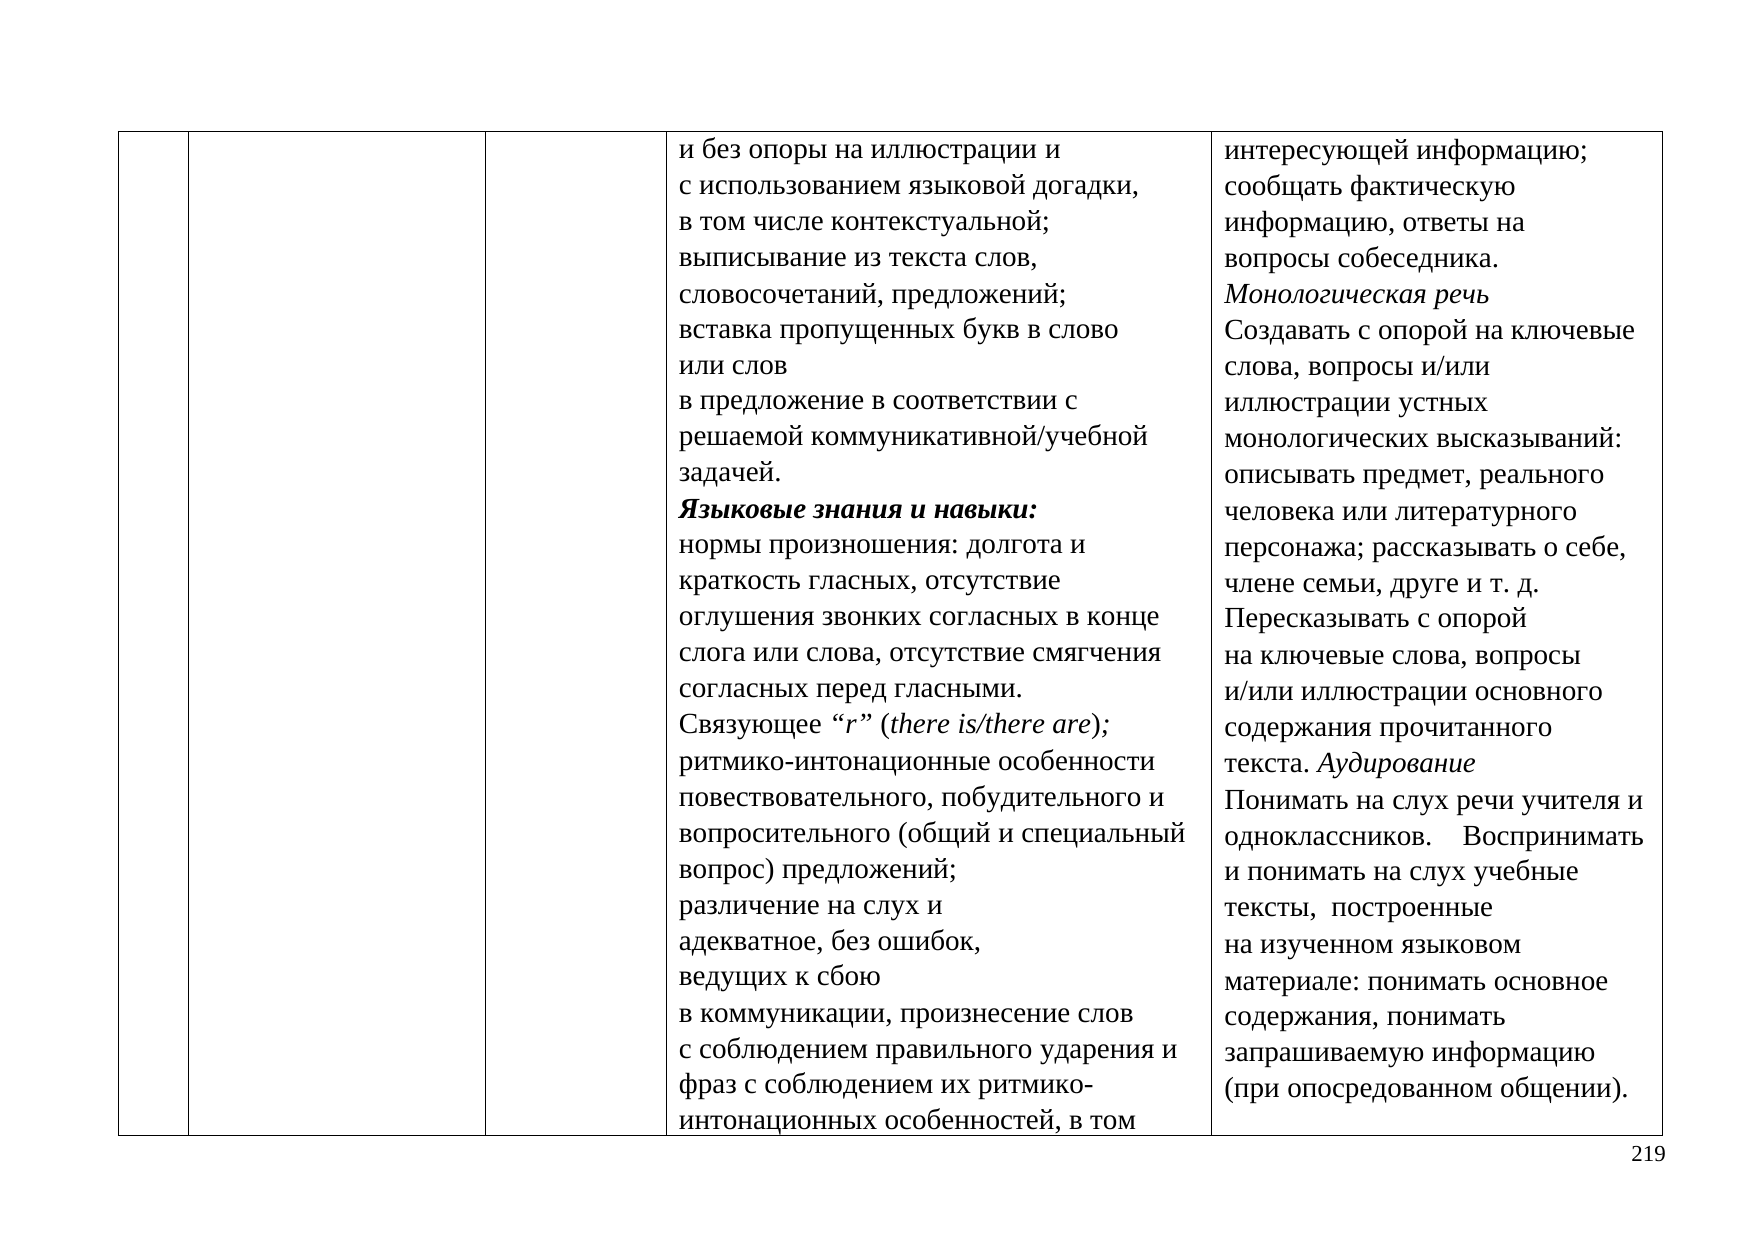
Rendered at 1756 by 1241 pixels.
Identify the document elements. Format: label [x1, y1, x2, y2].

table_header [667, 132, 1211, 1135]
table_header [189, 132, 485, 1135]
table_header [486, 132, 666, 1135]
table_header [1212, 132, 1662, 1135]
table_header [119, 132, 188, 1135]
